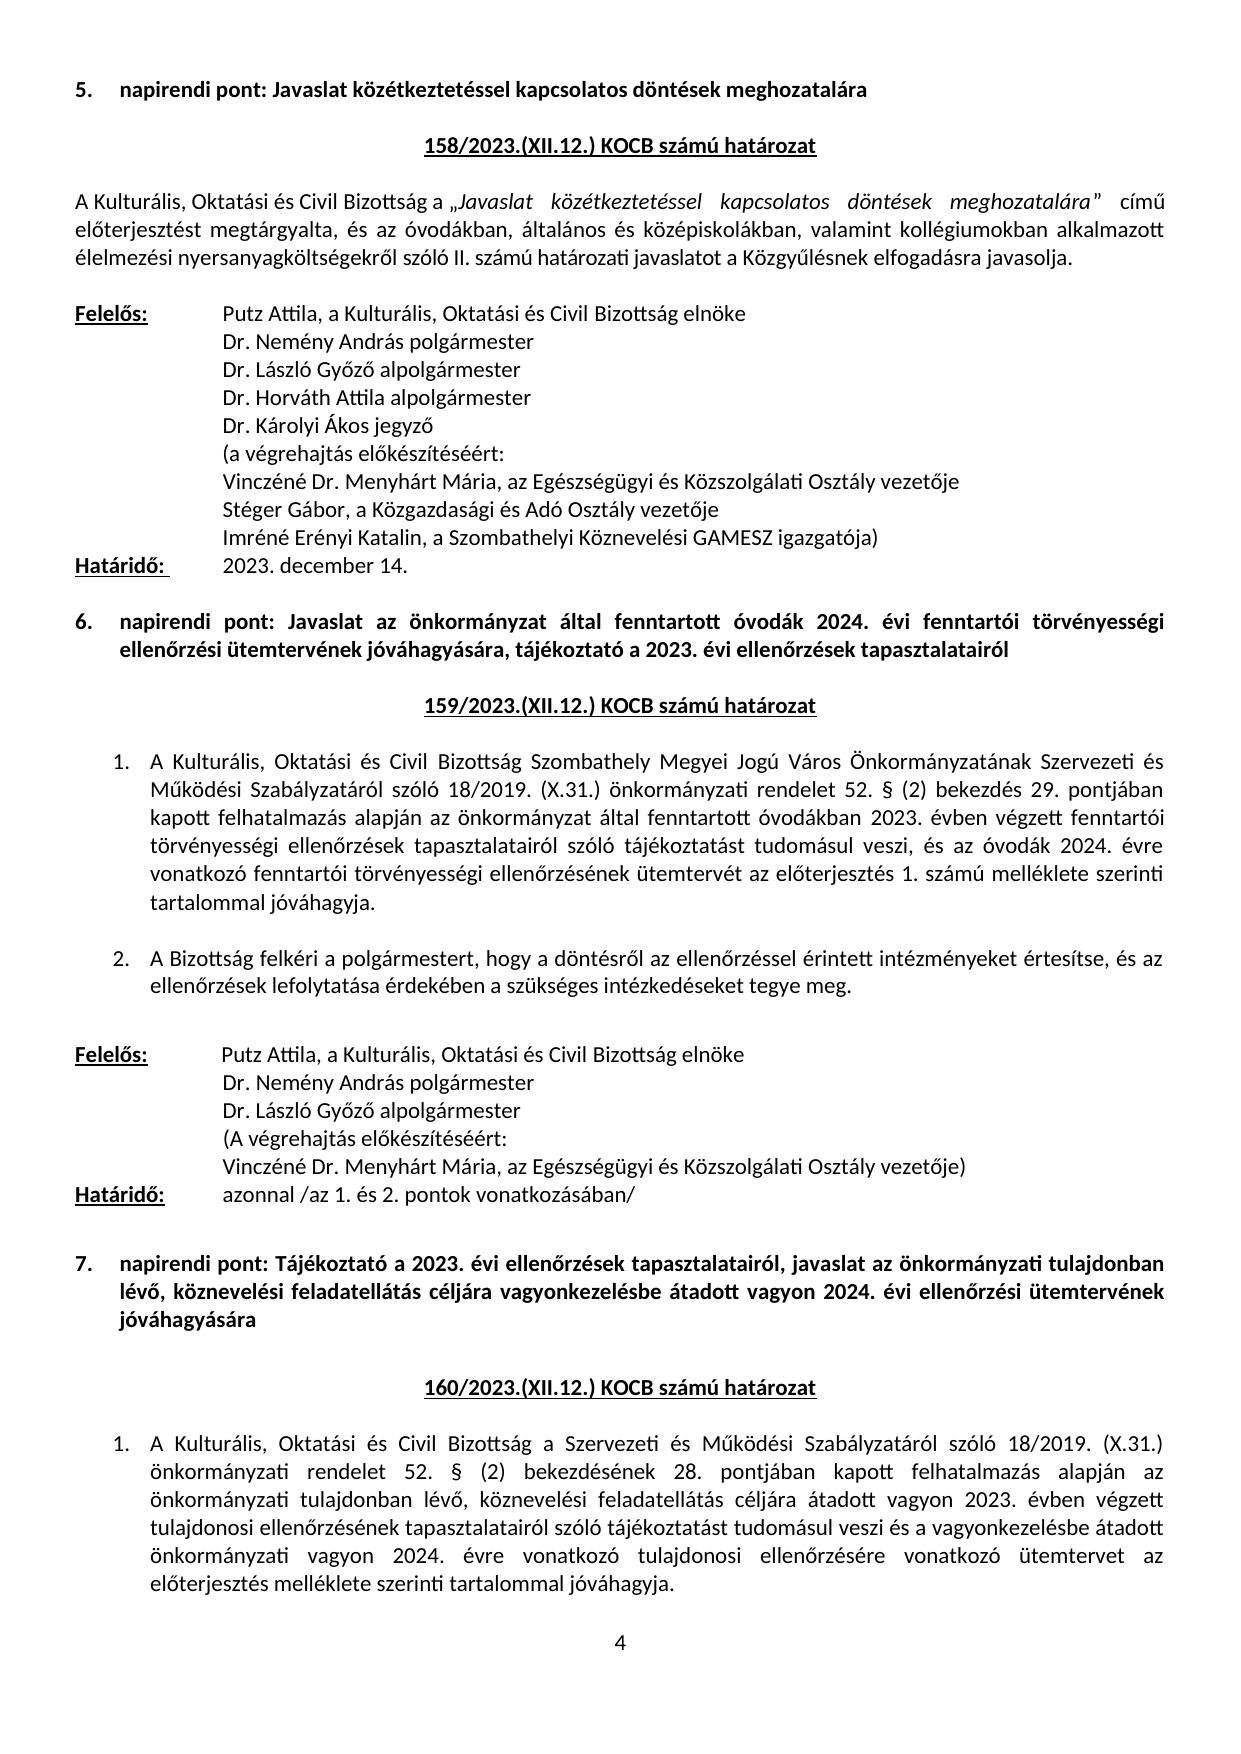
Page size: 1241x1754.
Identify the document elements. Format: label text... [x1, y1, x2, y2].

list napirendi pont: Javaslat az önkormányzat által fenntartott óvodák 2024. évi fenntartói törvényességi ellenőrzési ütemtervének jóváhagyására, tájékoztató a 2023. évi ellenőrzések tapasztalatairól [75, 607, 1165, 663]
text 160/2023.(XII.12.) KOCB számú határozat [75, 1373, 1165, 1401]
text Határidő: 2023. december 14. [75, 551, 1165, 579]
text Felelős: Putz Attila, a Kulturális, Oktatási és Civil Bizottság elnöke [75, 1040, 1165, 1068]
text (a végrehajtás előkészítéséért: [222, 439, 1165, 467]
text 158/2023.(XII.12.) KOCB számú határozat [75, 131, 1165, 159]
text A Kulturális, Oktatási és Civil Bizottság a „ Javaslat közétkeztetéssel kapcsolatos döntések meghozatalára” című előterjesztést megtárgyalta, és az óvodákban, általános és középiskolákban, valamint kollégiumokban alkalmazott élelmezési nyersanyagköltségekről szóló II. számú határozati javaslatot a Közgyűlésnek elfogadásra javasolja. [75, 187, 1165, 271]
text 159/2023.(XII.12.) KOCB számú határozat [75, 691, 1165, 719]
list A Bizottság felkéri a polgármestert, hogy a döntésről az ellenőrzéssel érintett intézményeket értesítse, és az ellenőrzések lefolytatása érdekében a szükséges intézkedéseket tegye meg. [112, 944, 1165, 1000]
list napirendi pont: Javaslat közétkeztetéssel kapcsolatos döntések meghozatalára [75, 75, 1165, 103]
list napirendi pont: Tájékoztató a 2023. évi ellenőrzések tapasztalatairól, javaslat az önkormányzati tulajdonban lévő, köznevelési feladatellátás céljára vagyonkezelésbe átadott vagyon 2024. évi ellenőrzési ütemtervének jóváhagyására [75, 1249, 1165, 1333]
text Dr. Nemény András polgármester [178, 327, 1165, 355]
text Határidő: azonnal /az 1. és 2. pontok vonatkozásában/ [75, 1180, 1165, 1208]
text (A végrehajtás előkészítéséért: [149, 1124, 1165, 1152]
text Stéger Gábor, a Közgazdasági és Adó Osztály vezetője [222, 495, 1165, 523]
list A Kulturális, Oktatási és Civil Bizottság a Szervezeti és Működési Szabályzatáról szóló 18/2019. (X.31.) önkormányzati rendelet 52. § (2) bekezdésének 28. pontjában kapott felhatalmazás alapján az önkormányzati tulajdonban lévő, köznevelési feladatellátás céljára átadott vagyon 2023. évben végzett tulajdonosi ellenőrzésének tapasztalatairól szóló tájékoztatást tudomásul veszi és a vagyonkezelésbe átadott önkormányzati vagyon 2024. évre vonatkozó tulajdonosi ellenőrzésére vonatkozó ütemtervet az előterjesztés melléklete szerinti tartalommal jóváhagyja. [112, 1429, 1165, 1598]
text Dr. László Győző alpolgármester [75, 355, 1165, 383]
text Imréné Erényi Katalin, a Szombathelyi Köznevelési GAMESZ igazgatója) [222, 523, 1165, 551]
text Dr. László Győző alpolgármester [149, 1096, 1165, 1124]
list A Kulturális, Oktatási és Civil Bizottság Szombathely Megyei Jogú Város Önkormányzatának Szervezeti és Működési Szabályzatáról szóló 18/2019. (X.31.) önkormányzati rendelet 52. § (2) bekezdés 29. pontjában kapott felhatalmazás alapján az önkormányzat által fenntartott óvodákban 2023. évben végzett fenntartói törvényességi ellenőrzések tapasztalatairól szóló tájékoztatást tudomásul veszi, és az óvodák 2024. évre vonatkozó fenntartói törvényességi ellenőrzésének ütemtervét az előterjesztés 1. számú melléklete szerinti tartalommal jóváhagyja. [112, 747, 1165, 916]
text Dr. Károlyi Ákos jegyző [222, 411, 1165, 439]
text Vinczéné Dr. Menyhárt Mária, az Egészségügyi és Közszolgálati Osztály vezetője) [222, 1152, 1165, 1180]
text Vinczéné Dr. Menyhárt Mária, az Egészségügyi és Közszolgálati Osztály vezetője [223, 467, 1165, 495]
text Felelős: Putz Attila, a Kulturális, Oktatási és Civil Bizottság elnöke [75, 299, 1165, 327]
text Dr. Horváth Attila alpolgármester [178, 383, 1165, 411]
text Dr. Nemény András polgármester [149, 1068, 1165, 1096]
